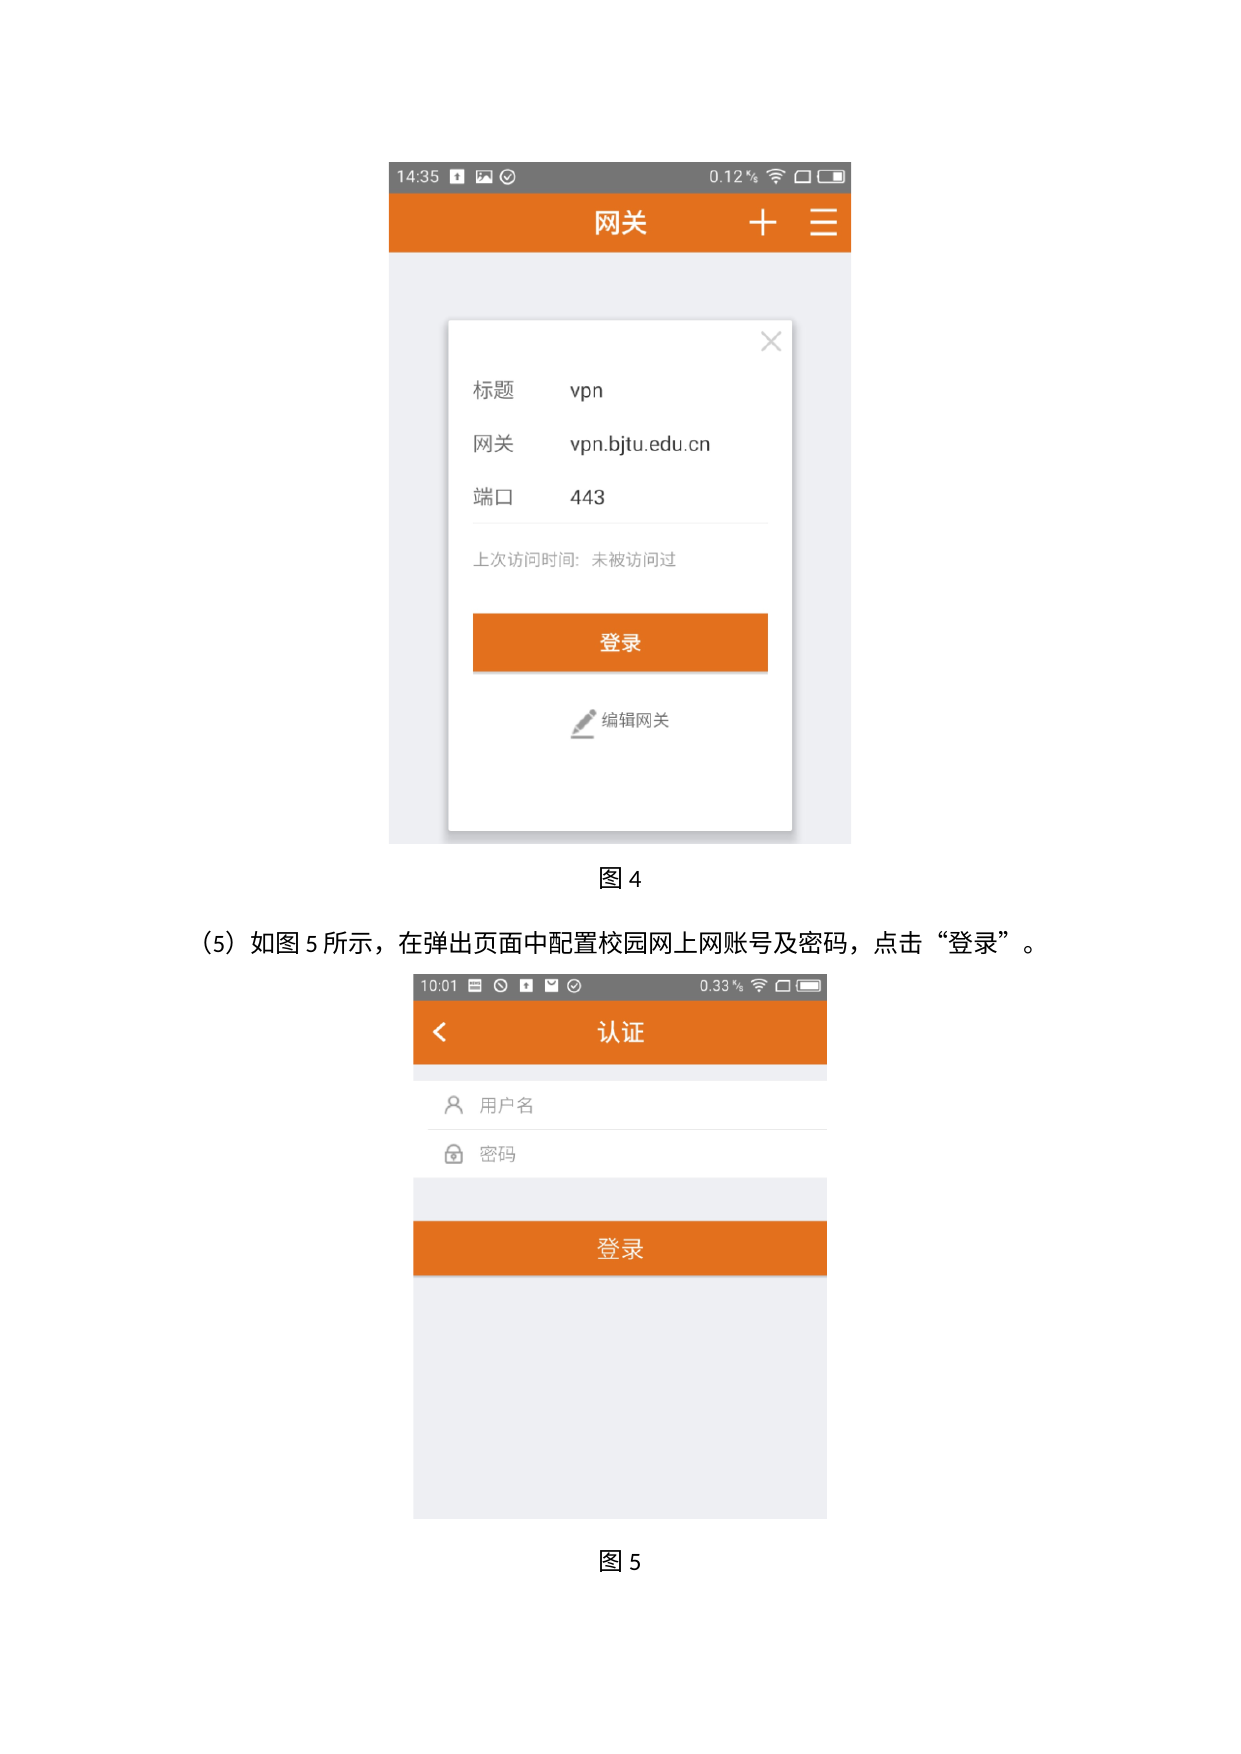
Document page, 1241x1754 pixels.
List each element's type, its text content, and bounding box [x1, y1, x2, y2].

text 图4 [187, 844, 1053, 909]
text （5）如图5所示，在弹出页面中配置校园网上网账号及密码，点击“登录”。 [187, 909, 1053, 974]
picture [388, 162, 852, 844]
text 图5 [187, 1527, 1053, 1592]
picture [413, 974, 827, 1519]
